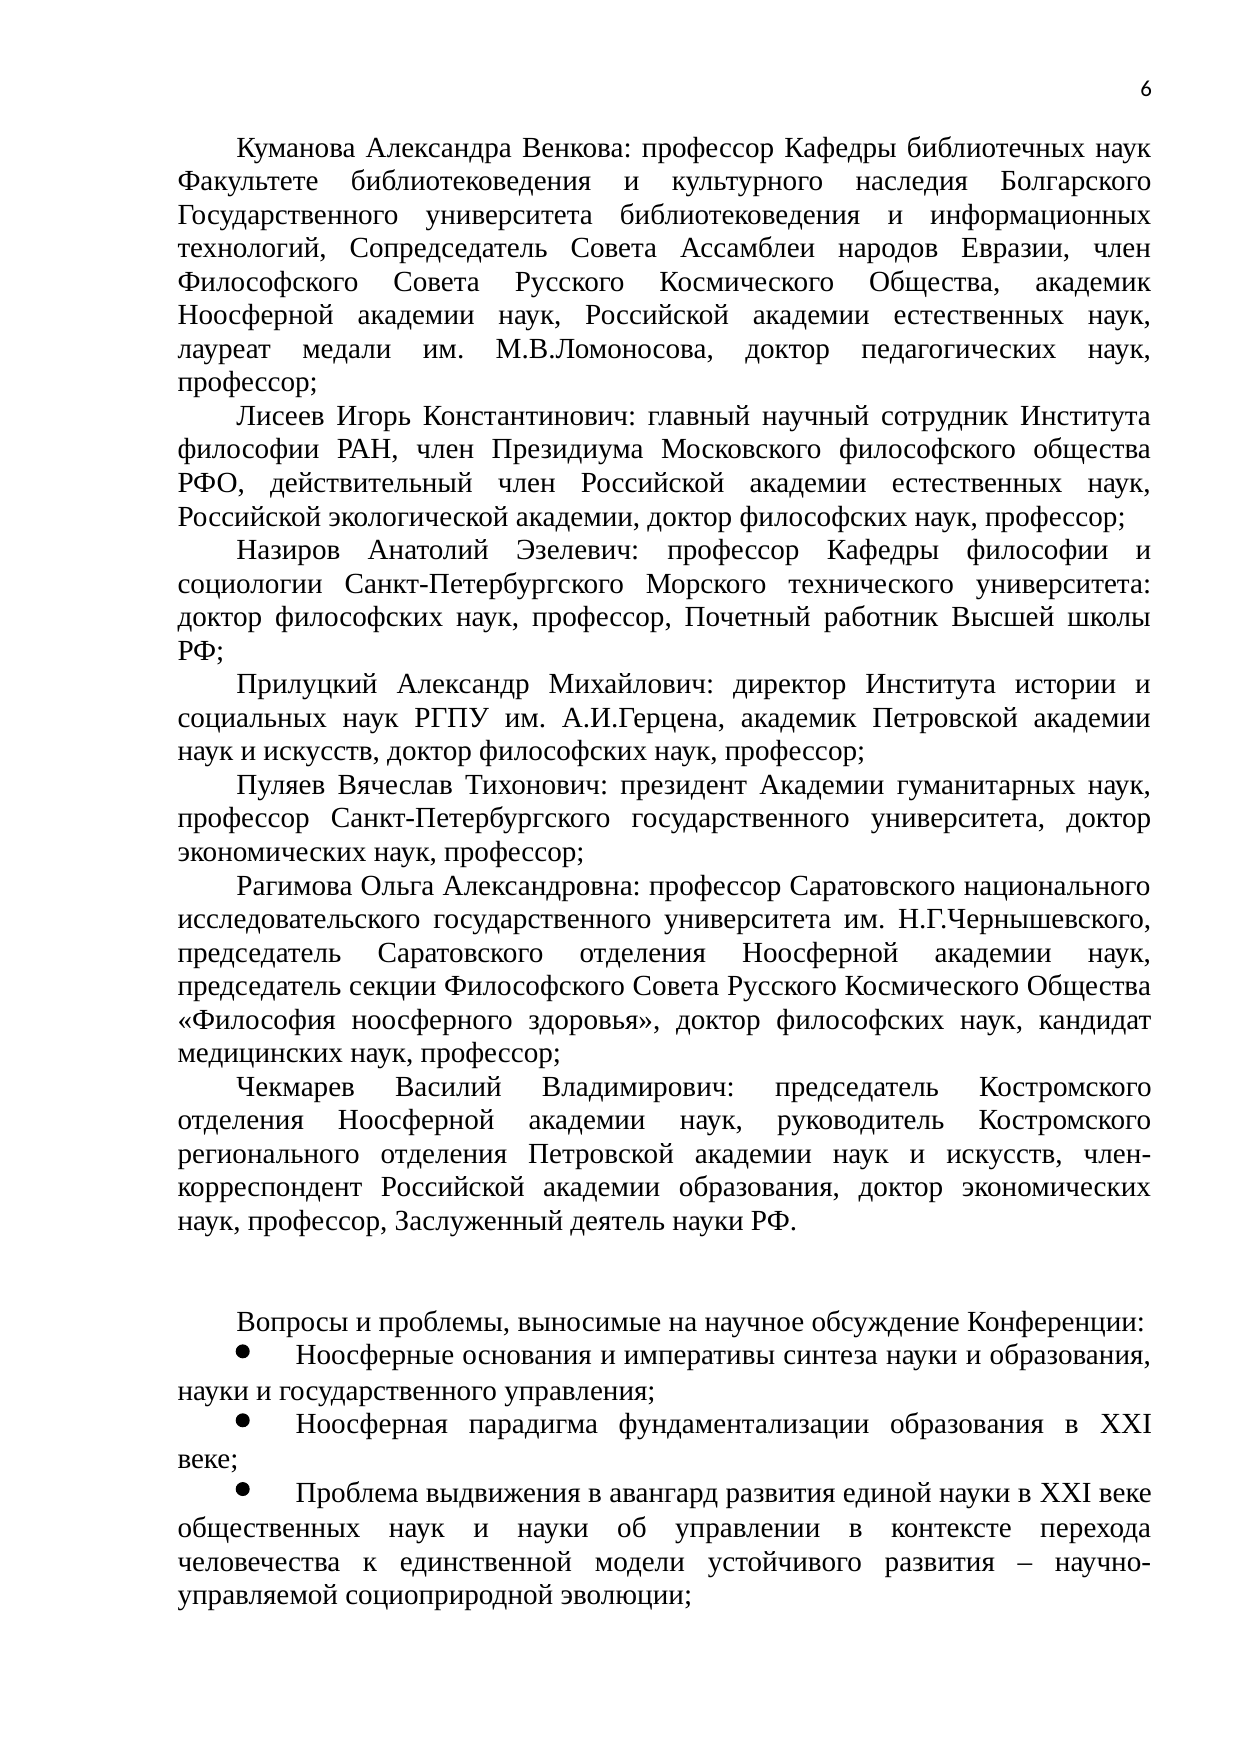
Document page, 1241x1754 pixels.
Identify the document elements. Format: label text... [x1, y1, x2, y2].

text Лисеев Игорь Константинович: главный научный сотрудник Института философии РАН, член Президиума Московского философского общества РФО, действительный член Российской академии естественных наук, Российской экологической академии, доктор философских наук, профессор; [177, 398, 1152, 532]
list Проблема выдвижения в авангард развития единой науки в XXI веке общественных наук и науки об управлении в контексте перехода человечества к единственной модели устойчивого развития – научно-управляемой социоприродной эволюции; [177, 1475, 1152, 1611]
text Куманова Александра Венкова: профессор Кафедры библиотечных наук Факультете библиотековедения и культурного наследия Болгарского Государственного университета библиотековедения и информационных технологий, Сопредседатель Совета Ассамблеи народов Евразии, член Философского Совета Русского Космического Общества, академик Ноосферной академии наук, Российской академии естественных наук, лауреат медали им. М.В.Ломоносова, доктор педагогических наук, профессор; [177, 130, 1152, 398]
text Назиров Анатолий Эзелевич: профессор Кафедры философии и социологии Санкт-Петербургского Морского технического университета: доктор философских наук, профессор, Почетный работник Высшей школы РФ; [177, 532, 1152, 666]
list Ноосферные основания и императивы синтеза науки и образования, науки и государственного управления; [177, 1337, 1152, 1406]
text Рагимова Ольга Александровна: профессор Саратовского национального исследовательского государственного университета им. Н.Г.Чернышевского, председатель Саратовского отделения Ноосферной академии наук, председатель секции Философского Совета Русского Космического Общества «Философия ноосферного здоровья», доктор философских наук, кандидат медицинских наук, профессор; [177, 868, 1152, 1069]
text Пуляев Вячеслав Тихонович: президент Академии гуманитарных наук, профессор Санкт-Петербургского государственного университета, доктор экономических наук, профессор; [177, 767, 1152, 868]
text Чекмарев Василий Владимирович: председатель Костромского отделения Ноосферной академии наук, руководитель Костромского регионального отделения Петровской академии наук и искусств, член-корреспондент Российской академии образования, доктор экономических наук, профессор, Заслуженный деятель науки РФ. [177, 1069, 1152, 1237]
text Прилуцкий Александр Михайлович: директор Института истории и социальных наук РГПУ им. А.И.Герцена, академик Петровской академии наук и искусств, доктор философских наук, профессор; [177, 666, 1152, 767]
text Вопросы и проблемы, выносимые на научное обсуждение Конференции: [177, 1304, 1152, 1337]
list Ноосферная парадигма фундаментализации образования в XXI веке; [177, 1406, 1152, 1475]
